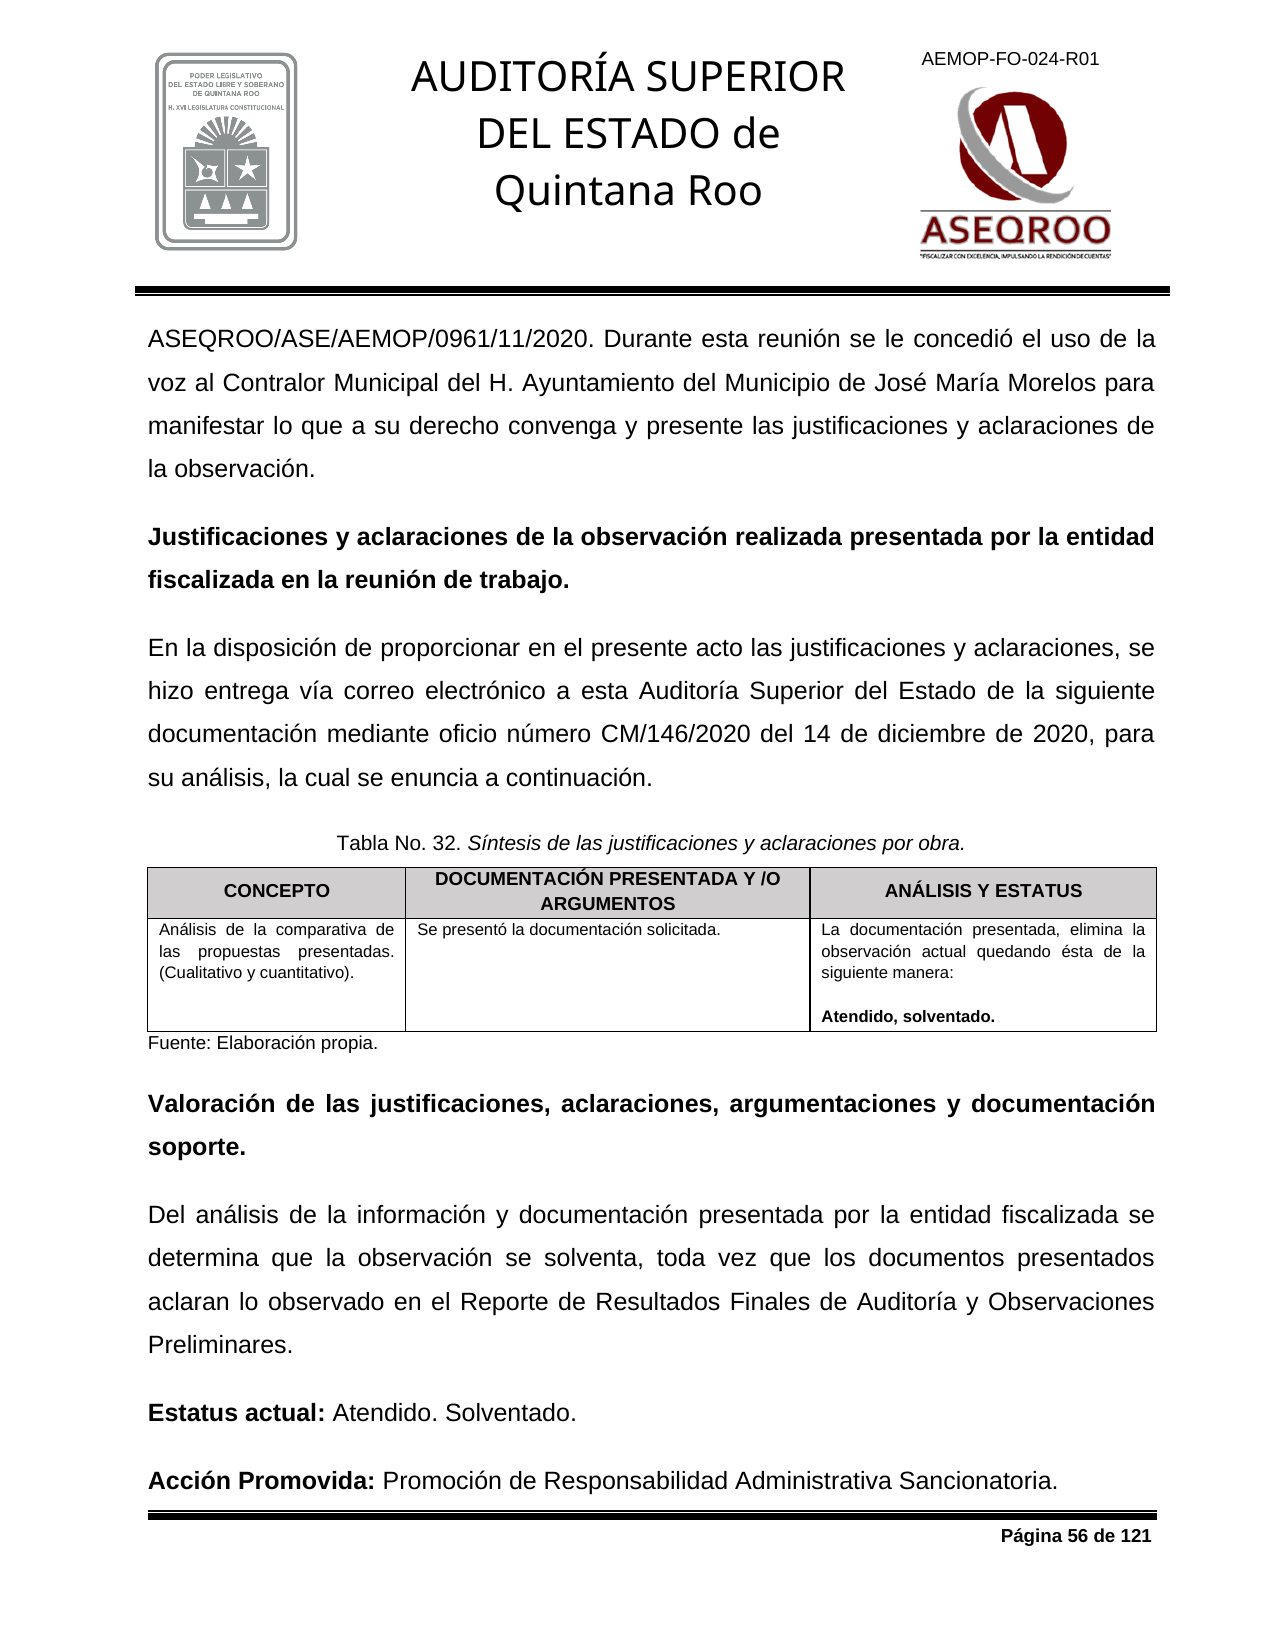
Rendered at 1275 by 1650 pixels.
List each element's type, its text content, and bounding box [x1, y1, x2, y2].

table_cell Análisis de la comparativa de las propuestas presentadas. (Cualitativo y cuantitativo). [148, 919, 405, 1031]
text Acción Promovida: Promoción de Responsabilidad Administrativa Sancionatoria. [148, 1466, 1157, 1495]
text Tabla No. 32. Síntesis de las justificaciones y aclaraciones por obra. [148, 831, 1157, 855]
text Del análisis de la información y documentación presentada por la entidad fiscalizada se determina que la observación se solventa, toda vez que los documentos presentados aclaran lo observado en el Reporte de Resultados Finales de Auditoría y Observaciones Preliminares. [148, 1200, 1157, 1358]
text Estatus actual: Atendido. Solventado. [148, 1398, 1157, 1427]
picture [920, 87, 1111, 259]
table_header CONCEPTO [148, 868, 405, 918]
picture [153, 49, 299, 252]
text Justificaciones y aclaraciones de la observación realizada presentada por la entidad fiscalizada en la reunión de trabajo. [148, 522, 1157, 594]
text Valoración de las justificaciones, aclaraciones, argumentaciones y documentación soporte. [148, 1089, 1157, 1161]
table_cell La documentación presentada, elimina la observación actual quedando ésta de la siguiente manera: Atendido, solventado. [811, 919, 1156, 1031]
text Fuente: Elaboración propia. [148, 1032, 1157, 1053]
text En la disposición de proporcionar en el presente acto las justificaciones y aclaraciones, se hizo entrega vía correo electrónico a esta Auditoría Superior del Estado de la siguiente documentación mediante oficio número CM/146/2020 del 14 de diciembre de 2020, para su análisis, la cual se enuncia a continuación. [148, 633, 1157, 791]
table_cell Se presentó la documentación solicitada. [406, 919, 809, 1031]
table_header ANÁLISIS Y ESTATUS [811, 868, 1156, 918]
table_header DOCUMENTACIÓN PRESENTADA Y /O ARGUMENTOS [406, 868, 809, 918]
